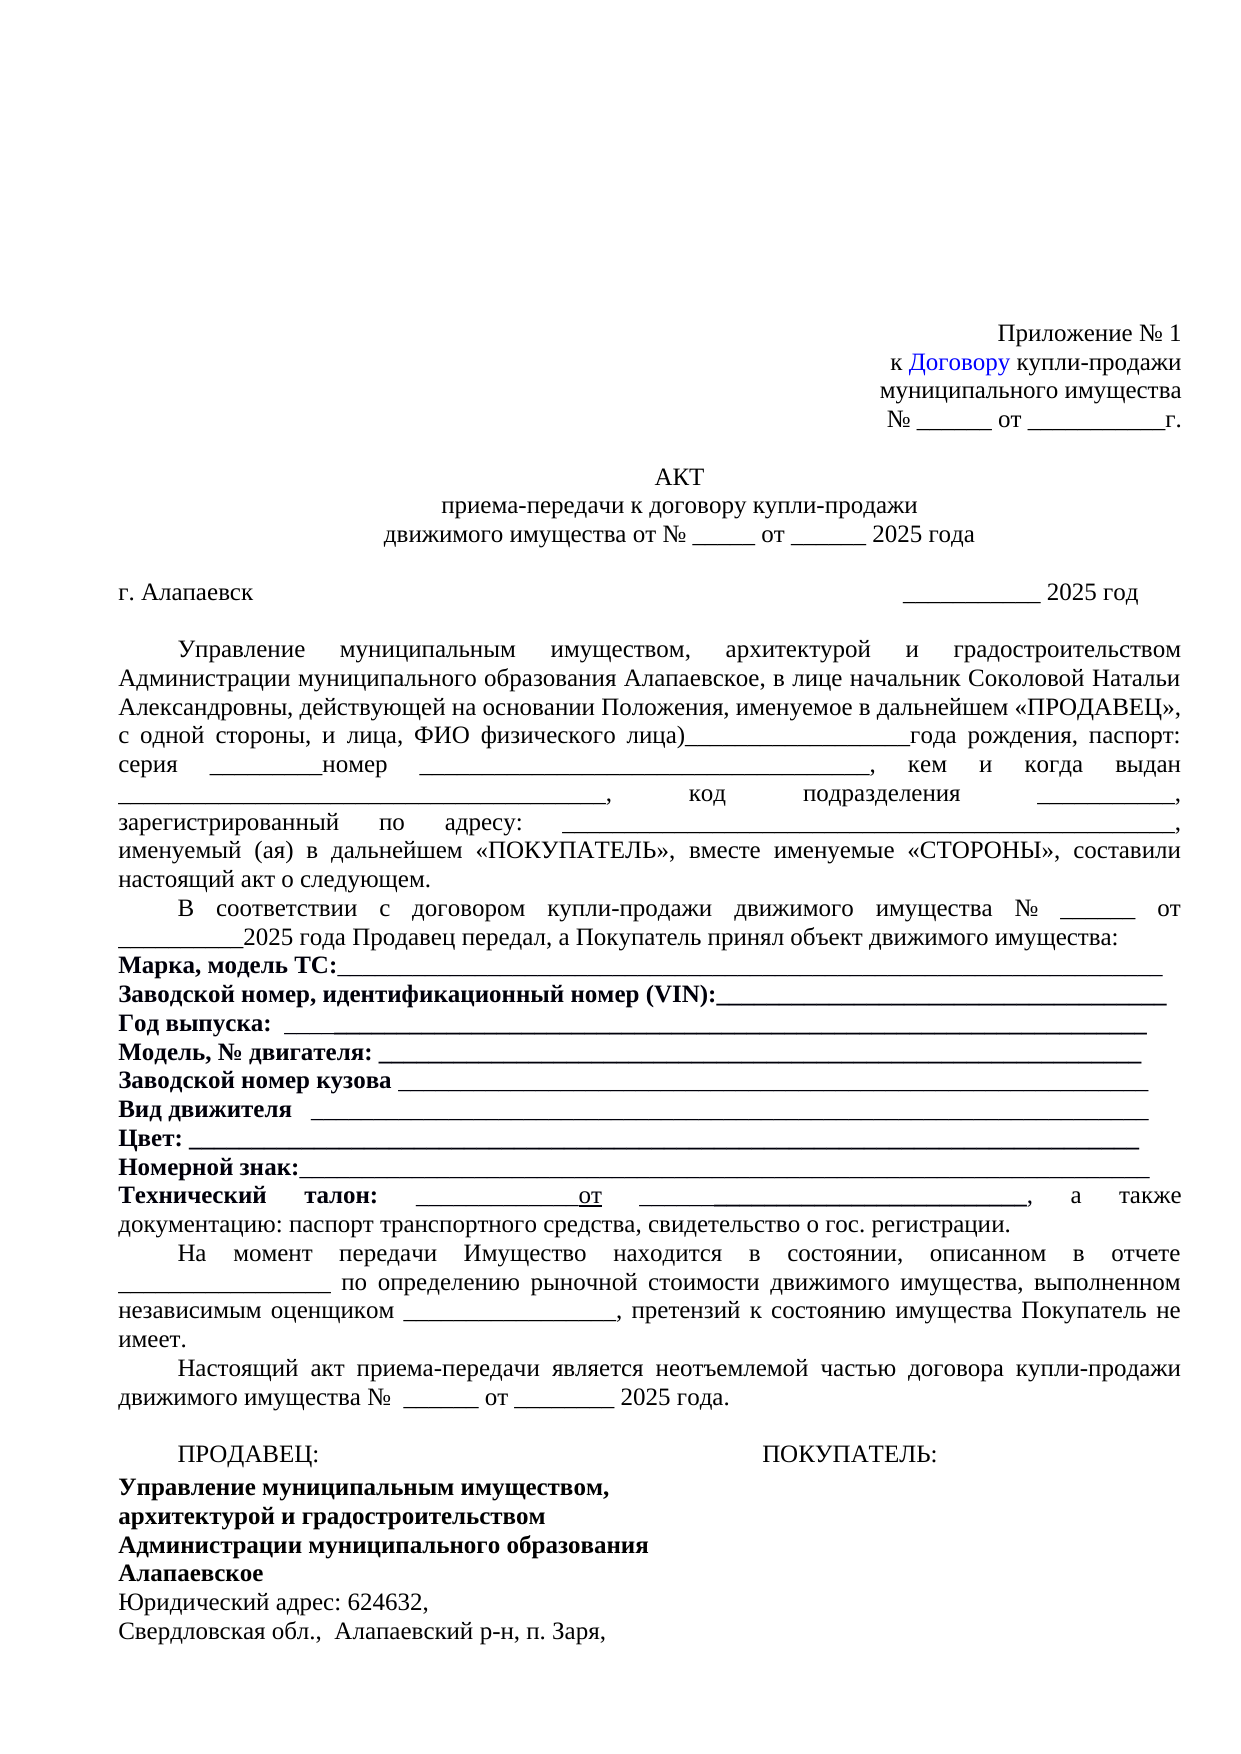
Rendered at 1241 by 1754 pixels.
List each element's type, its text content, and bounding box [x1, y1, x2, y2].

text № ______ от ___________г. [118, 404, 1181, 433]
text Настоящий акт приема-передачи является неотъемлемой частью договора купли-продажи движимого имущества № ______ от ________ 2025 года. [118, 1353, 1181, 1410]
text Цвет: ____________________________________________________________________________ [118, 1123, 1181, 1152]
text движимого имущества от № _____ от ______ 2025 года [118, 519, 1181, 548]
text приема-передачи к договору купли-продажи [118, 490, 1181, 519]
text АКТ [118, 462, 1181, 490]
text Вид движителя ___________________________________________________________________ [118, 1094, 1181, 1123]
text Технический талон: _____________от _______________________________, а также документацию: паспорт транспортного средства, свидетельство о гос. регистрации. [118, 1180, 1181, 1238]
text В соответствии с договором купли-продажи движимого имущества № ______ от __________2025 года Продавец передал, а Покупатель принял объект движимого имущества: [118, 893, 1181, 950]
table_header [665, 1439, 1181, 1645]
text Номерной знак:____________________________________________________________________ [118, 1152, 1181, 1180]
text муниципального имущества [118, 375, 1181, 404]
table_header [118, 1439, 664, 1645]
text Заводской номер кузова ____________________________________________________________ [118, 1065, 1181, 1094]
text Марка, модель ТС:__________________________________________________________________ [118, 950, 1181, 979]
text Управление муниципальным имуществом, архитектурой и градостроительством Администрации муниципального образования Алапаевское, в лице начальник Соколовой Натальи Александровны, действующей на основании Положения, именуемое в дальнейшем «ПРОДАВЕЦ», с одной стороны, и лица, ФИО физического лица)__________________года рождения, паспорт: серия _________номер ____________________________________, кем и когда выдан _______________________________________, код подразделения ___________, зарегистрированный по адресу: _________________________________________________, именуемый (ая) в дальнейшем «ПОКУПАТЕЛЬ», вместе именуемые «СТОРОНЫ», составили настоящий акт о следующем. [118, 634, 1181, 893]
text Заводской номер, идентификационный номер (VIN):____________________________________ [118, 979, 1181, 1008]
text На момент передачи Имущество находится в состоянии, описанном в отчете _________________ по определению рыночной стоимости движимого имущества, выполненном независимым оценщиком _________________, претензий к состоянию имущества Покупатель не имеет. [118, 1238, 1181, 1353]
text Год выпуска: _____________________________________________________________________ [118, 1008, 1181, 1037]
text г. Алапаевск ___________ 2025 год [118, 577, 1181, 605]
text Приложение № 1 [118, 318, 1181, 347]
text к Договору купли-продажи [118, 347, 1181, 375]
text Модель, № двигателя: _____________________________________________________________ [118, 1037, 1181, 1065]
